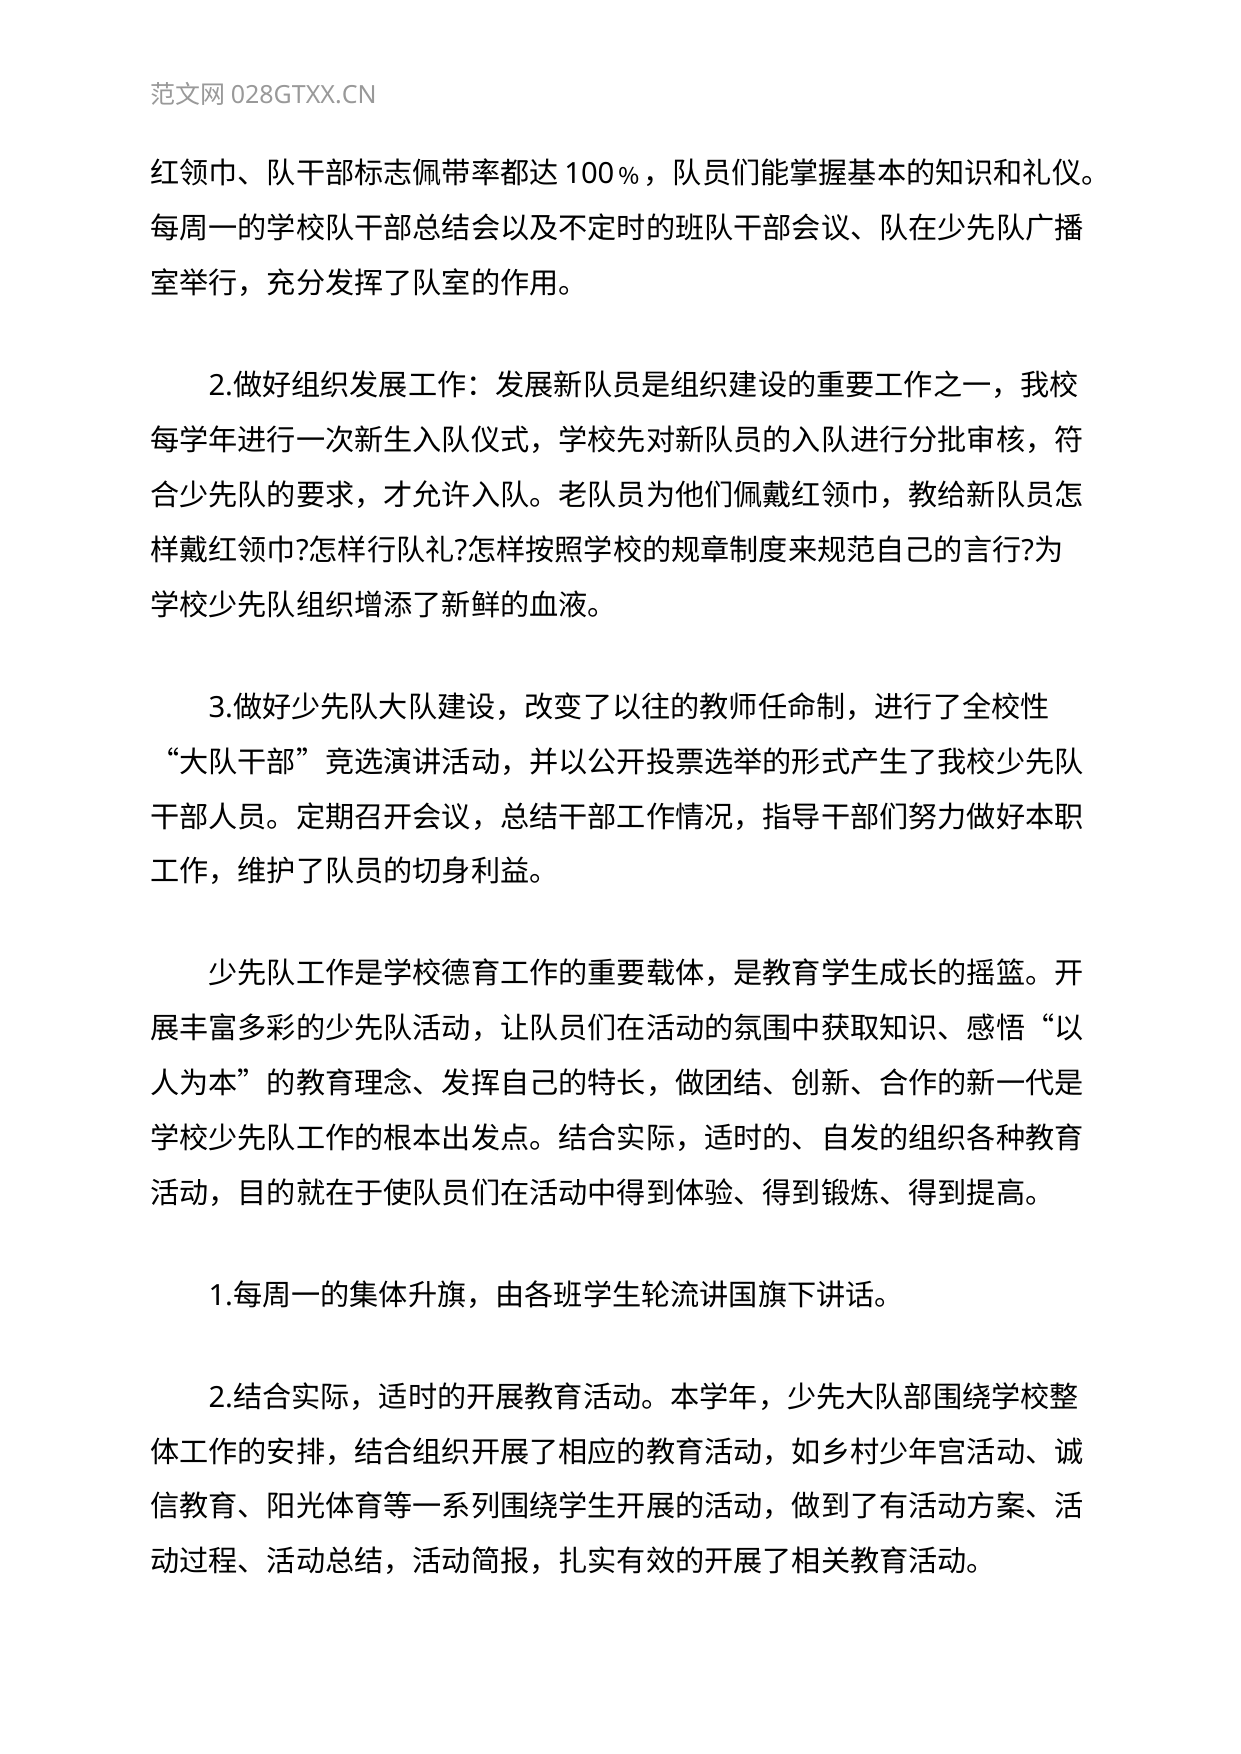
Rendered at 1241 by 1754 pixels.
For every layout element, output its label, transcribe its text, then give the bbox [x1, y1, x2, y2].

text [150, 150, 1090, 302]
text 3.做好少先队大队建设，改变了以往的教师任命制，进行了全校性“大队干部”竞选演讲活动，并以公开投票选举的形式产生了我校少先队干部人员。定期召开会议，总结干部工作情况，指导干部们努力做好本职工作，维护了队员的切身利益。 [150, 683, 1090, 890]
text 1.每周一的集体升旗，由各班学生轮流讲国旗下讲话。 [150, 1271, 1090, 1313]
text 2.做好组织发展工作：发展新队员是组织建设的重要工作之一，我校每学年进行一次新生入队仪式，学校先对新队员的入队进行分批审核，符合少先队的要求，才允许入队。老队员为他们佩戴红领巾，教给新队员怎样戴红领巾?怎样行队礼?怎样按照学校的规章制度来规范自己的言行?为学校少先队组织增添了新鲜的血液。 [150, 362, 1090, 624]
text 2.结合实际，适时的开展教育活动。本学年，少先大队部围绕学校整体工作的安排，结合组织开展了相应的教育活动，如乡村少年宫活动、诚信教育、阳光体育等一系列围绕学生开展的活动，做到了有活动方案、活动过程、活动总结，活动简报，扎实有效的开展了相关教育活动。 [150, 1373, 1090, 1580]
text 少先队工作是学校德育工作的重要载体，是教育学生成长的摇篮。开展丰富多彩的少先队活动，让队员们在活动的氛围中获取知识、感悟“以人为本”的教育理念、发挥自己的特长，做团结、创新、合作的新一代是学校少先队工作的根本出发点。结合实际，适时的、自发的组织各种教育活动，目的就在于使队员们在活动中得到体验、得到锻炼、得到提高。 [150, 950, 1090, 1212]
